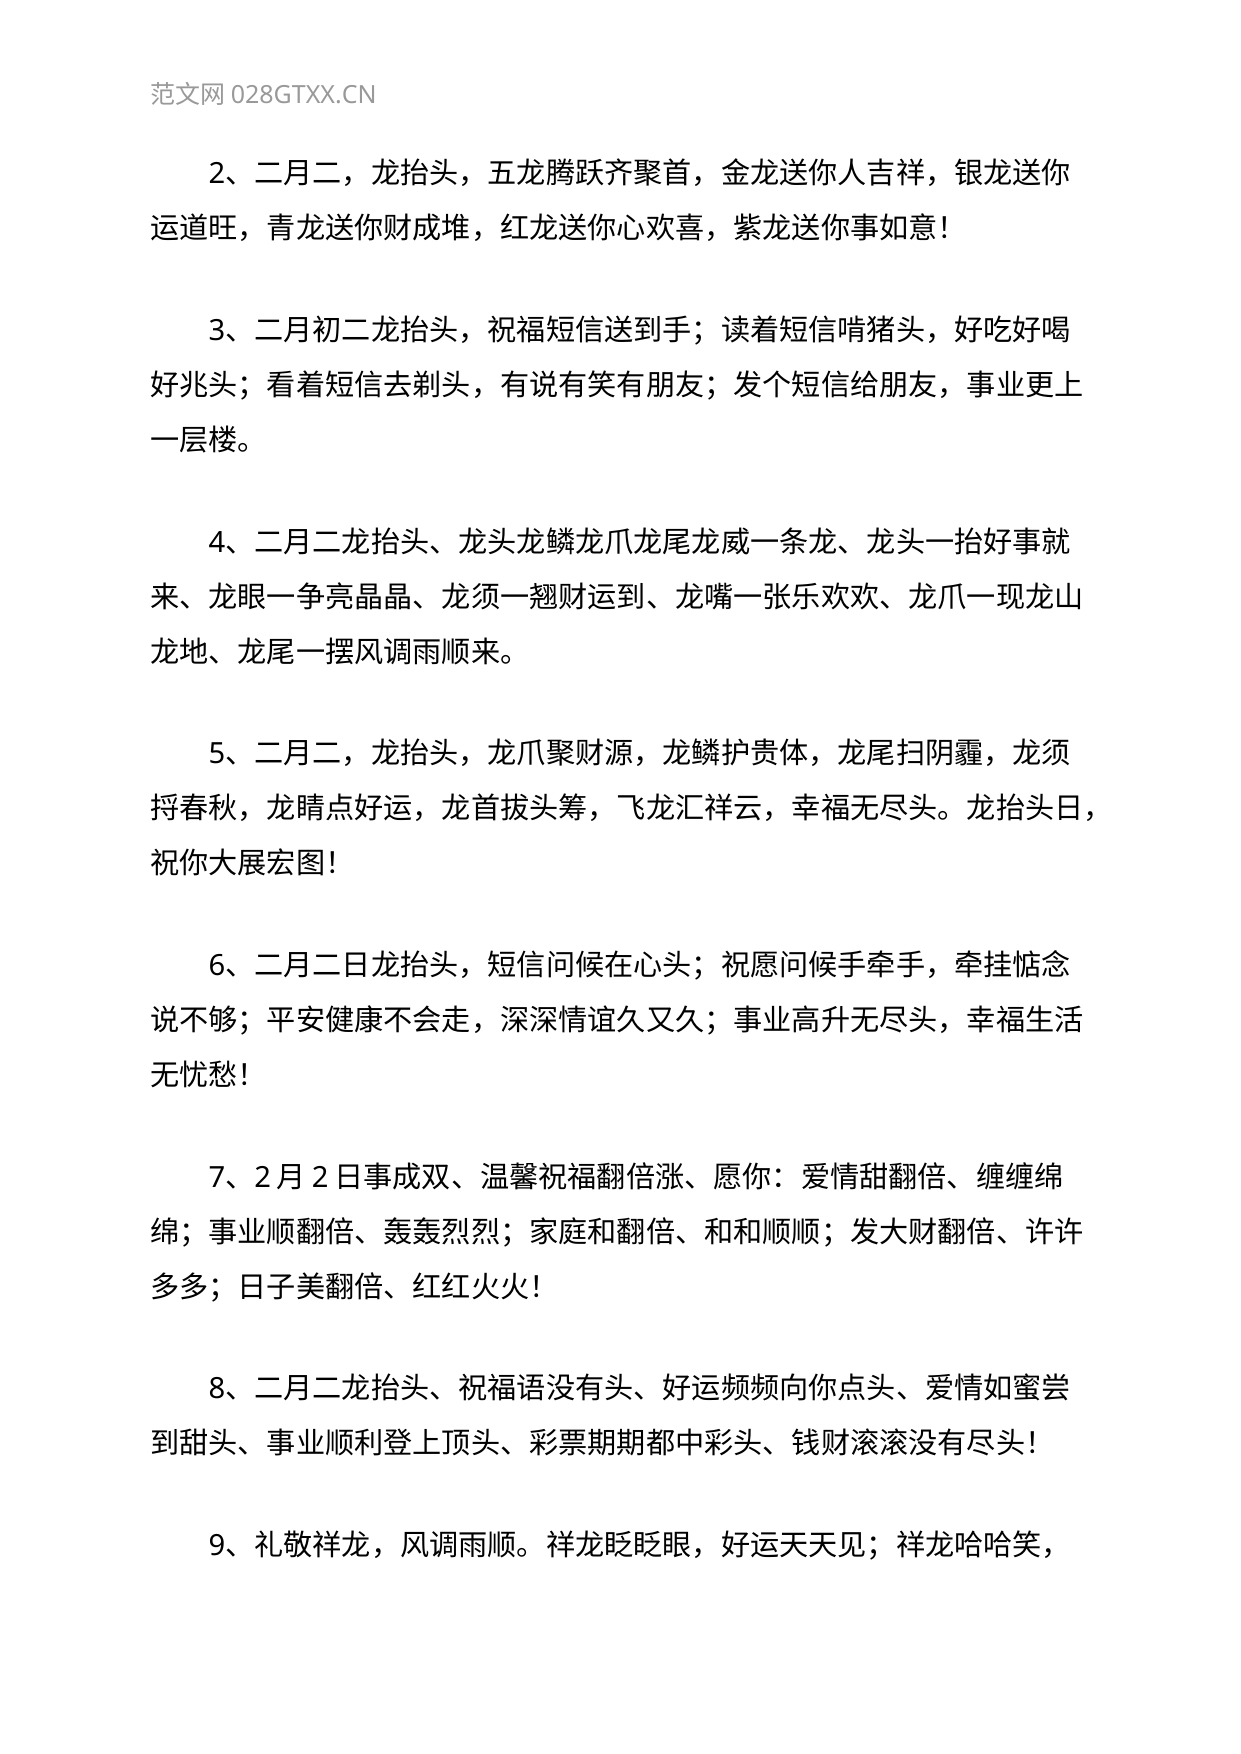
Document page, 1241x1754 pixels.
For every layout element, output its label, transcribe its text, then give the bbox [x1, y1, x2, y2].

text 5、二月二，龙抬头，龙爪聚财源，龙鳞护贵体，龙尾扫阴霾，龙须捋春秋，龙睛点好运，龙首拔头筹，飞龙汇祥云，幸福无尽头。龙抬头日，祝你大展宏图！ [150, 730, 1090, 882]
text 7、2月2日事成双、温馨祝福翻倍涨、愿你：爱情甜翻倍、缠缠绵绵；事业顺翻倍、轰轰烈烈；家庭和翻倍、和和顺顺；发大财翻倍、许许多多；日子美翻倍、红红火火！ [150, 1153, 1090, 1306]
text 8、二月二龙抬头、祝福语没有头、好运频频向你点头、爱情如蜜尝到甜头、事业顺利登上顶头、彩票期期都中彩头、钱财滚滚没有尽头！ [150, 1365, 1090, 1462]
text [150, 1522, 1090, 1564]
text 3、二月初二龙抬头，祝福短信送到手；读着短信啃猪头，好吃好喝好兆头；看着短信去剃头，有说有笑有朋友；发个短信给朋友，事业更上一层楼。 [150, 307, 1090, 459]
text 2、二月二，龙抬头，五龙腾跃齐聚首，金龙送你人吉祥，银龙送你运道旺，青龙送你财成堆，红龙送你心欢喜，紫龙送你事如意！ [150, 150, 1090, 247]
text 4、二月二龙抬头、龙头龙鳞龙爪龙尾龙威一条龙、龙头一抬好事就来、龙眼一争亮晶晶、龙须一翘财运到、龙嘴一张乐欢欢、龙爪一现龙山龙地、龙尾一摆风调雨顺来。 [150, 518, 1090, 671]
text 6、二月二日龙抬头，短信问候在心头；祝愿问候手牵手，牵挂惦念说不够；平安健康不会走，深深情谊久又久；事业高升无尽头，幸福生活无忧愁！ [150, 942, 1090, 1094]
